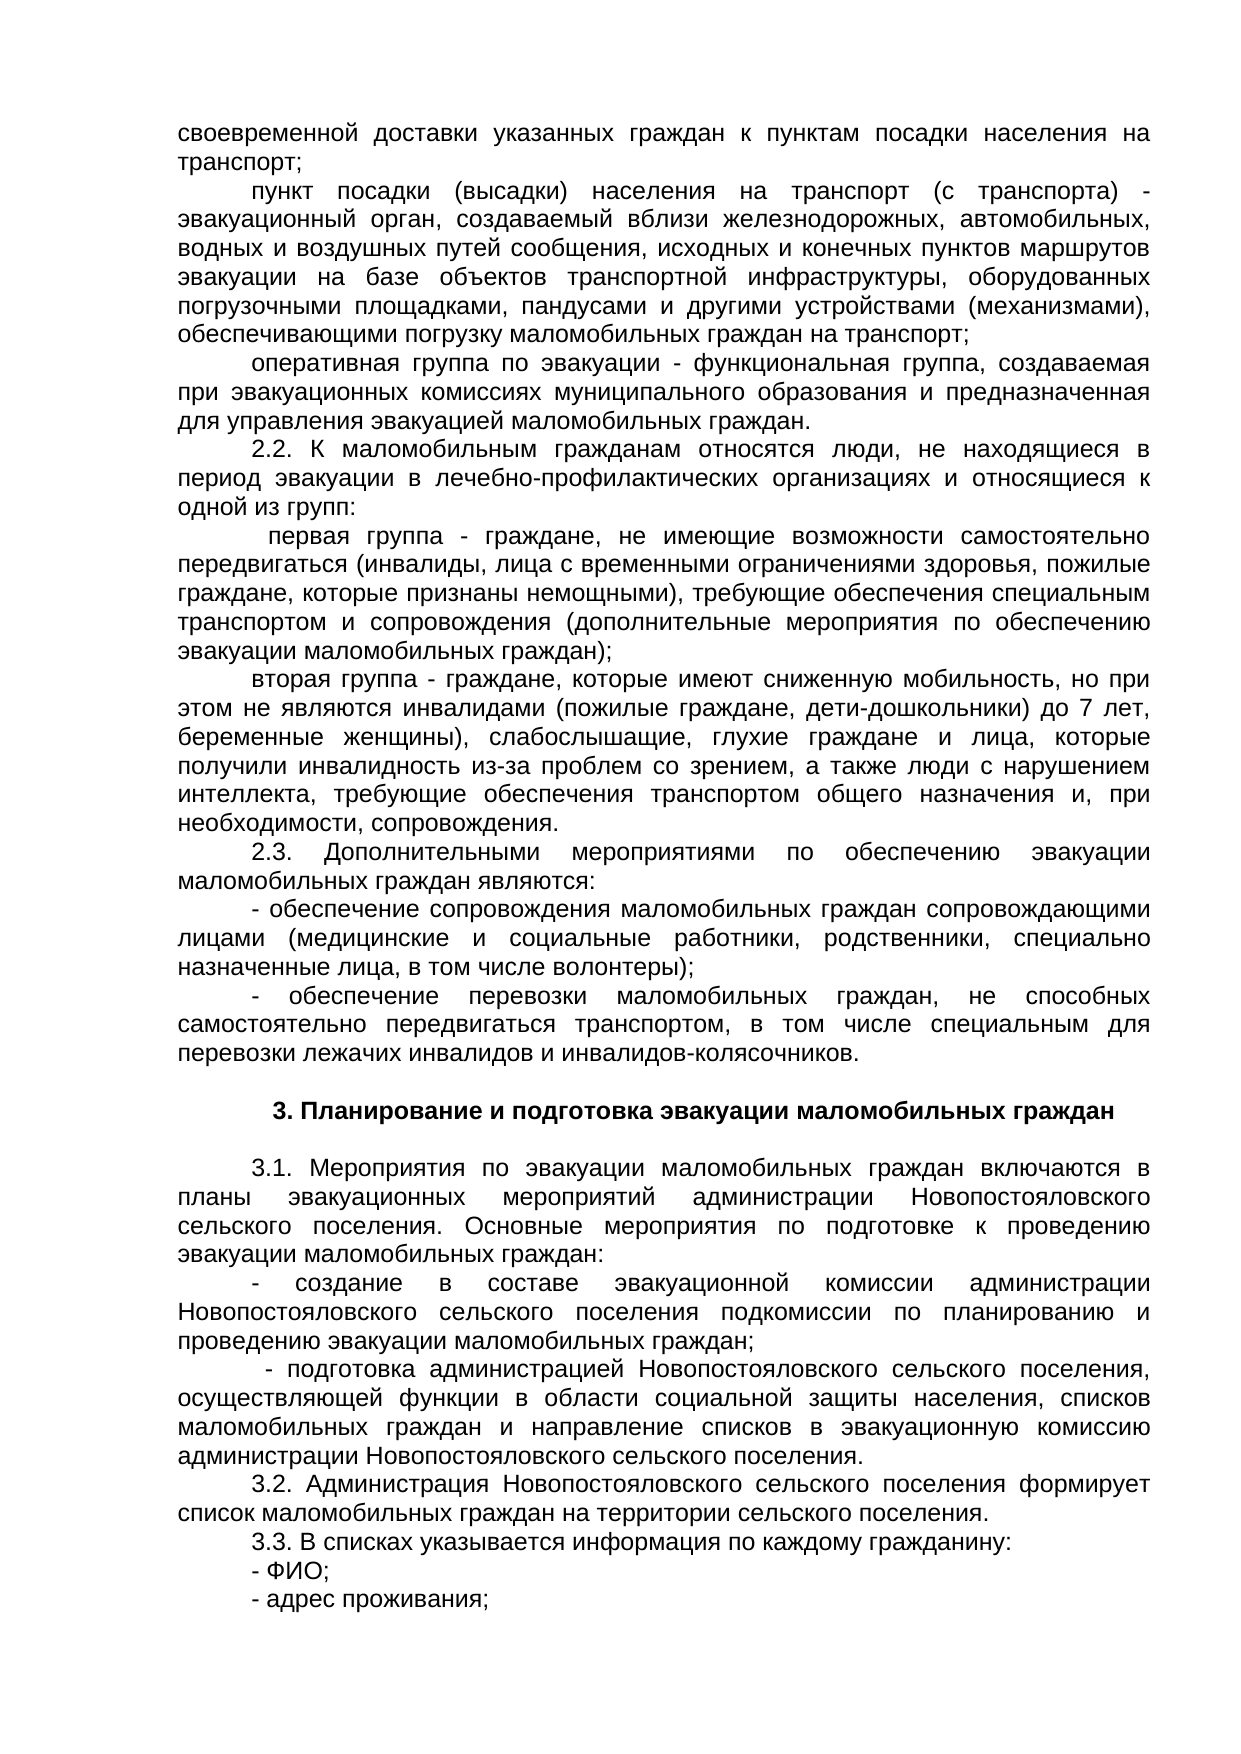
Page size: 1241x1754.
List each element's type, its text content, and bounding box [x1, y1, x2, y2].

text 2.2. К маломобильным гражданам относятся люди, не находящиеся в период эвакуации в лечебно-профилактических организациях и относящиеся к одной из групп: [177, 434, 1152, 521]
text первая группа - граждане, не имеющие возможности самостоятельно передвигаться (инвалиды, лица с временными ограничениями здоровья, пожилые граждане, которые признаны немощными), требующие обеспечения специальным транспортом и сопровождения (дополнительные мероприятия по обеспечению эвакуации маломобильных граждан); [177, 521, 1152, 664]
text 2.3. Дополнительными мероприятиями по обеспечению эвакуации маломобильных граждан являются: [177, 837, 1152, 894]
text вторая группа - граждане, которые имеют сниженную мобильность, но при этом не являются инвалидами (пожилые граждане, дети-дошкольники) до 7 лет, беременные женщины), слабослышащие, глухие граждане и лица, которые получили инвалидность из-за проблем со зрением, а также люди с нарушением интеллекта, требующие обеспечения транспортом общего назначения и, при необходимости, сопровождения. [177, 664, 1152, 837]
text - адрес проживания; [177, 1584, 1152, 1613]
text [177, 118, 1152, 176]
text пункт посадки (высадки) населения на транспорт (с транспорта) - эвакуационный орган, создаваемый вблизи железнодорожных, автомобильных, водных и воздушных путей сообщения, исходных и конечных пунктов маршрутов эвакуации на базе объектов транспортной инфраструктуры, оборудованных погрузочными площадками, пандусами и другими устройствами (механизмами), обеспечивающими погрузку маломобильных граждан на транспорт; [177, 176, 1152, 348]
text 3. Планирование и подготовка эвакуации маломобильных граждан [177, 1096, 1152, 1124]
text 3.3. В списках указывается информация по каждому гражданину: [177, 1527, 1152, 1556]
text - ФИО; [177, 1556, 1152, 1584]
text - создание в составе эвакуационной комиссии администрации Новопостояловского сельского поселения подкомиссии по планированию и проведению эвакуации маломобильных граждан; [177, 1268, 1152, 1354]
text 3.2. Администрация Новопостояловского сельского поселения формирует список маломобильных граждан на территории сельского поселения. [177, 1469, 1152, 1527]
text 3.1. ﻿﻿﻿Мероприятия по эвакуации маломобильных граждан включаются в планы эвакуационных мероприятий администрации Новопостояловского сельского поселения. ﻿﻿﻿Основные мероприятия по подготовке к проведению эвакуации маломобильных граждан: [177, 1153, 1152, 1268]
text - подготовка администрацией Новопостояловского сельского поселения, осуществляющей функции в области социальной защиты населения, списков маломобильных граждан и направление списков в эвакуационную комиссию администрации Новопостояловского сельского поселения. [177, 1354, 1152, 1469]
text - обеспечение сопровождения маломобильных граждан сопровождающими лицами (медицинские и социальные работники, родственники, специально назначенные лица, в том числе волонтеры); [177, 894, 1152, 981]
text - обеспечение перевозки маломобильных граждан, не способных самостоятельно передвигаться транспортом, в том числе специальным для перевозки лежачих инвалидов и инвалидов-колясочников. [177, 981, 1152, 1067]
text оперативная группа по эвакуации - функциональная группа, создаваемая при эвакуационных комиссиях муниципального образования и предназначенная для управления эвакуацией маломобильных граждан. [177, 348, 1152, 434]
